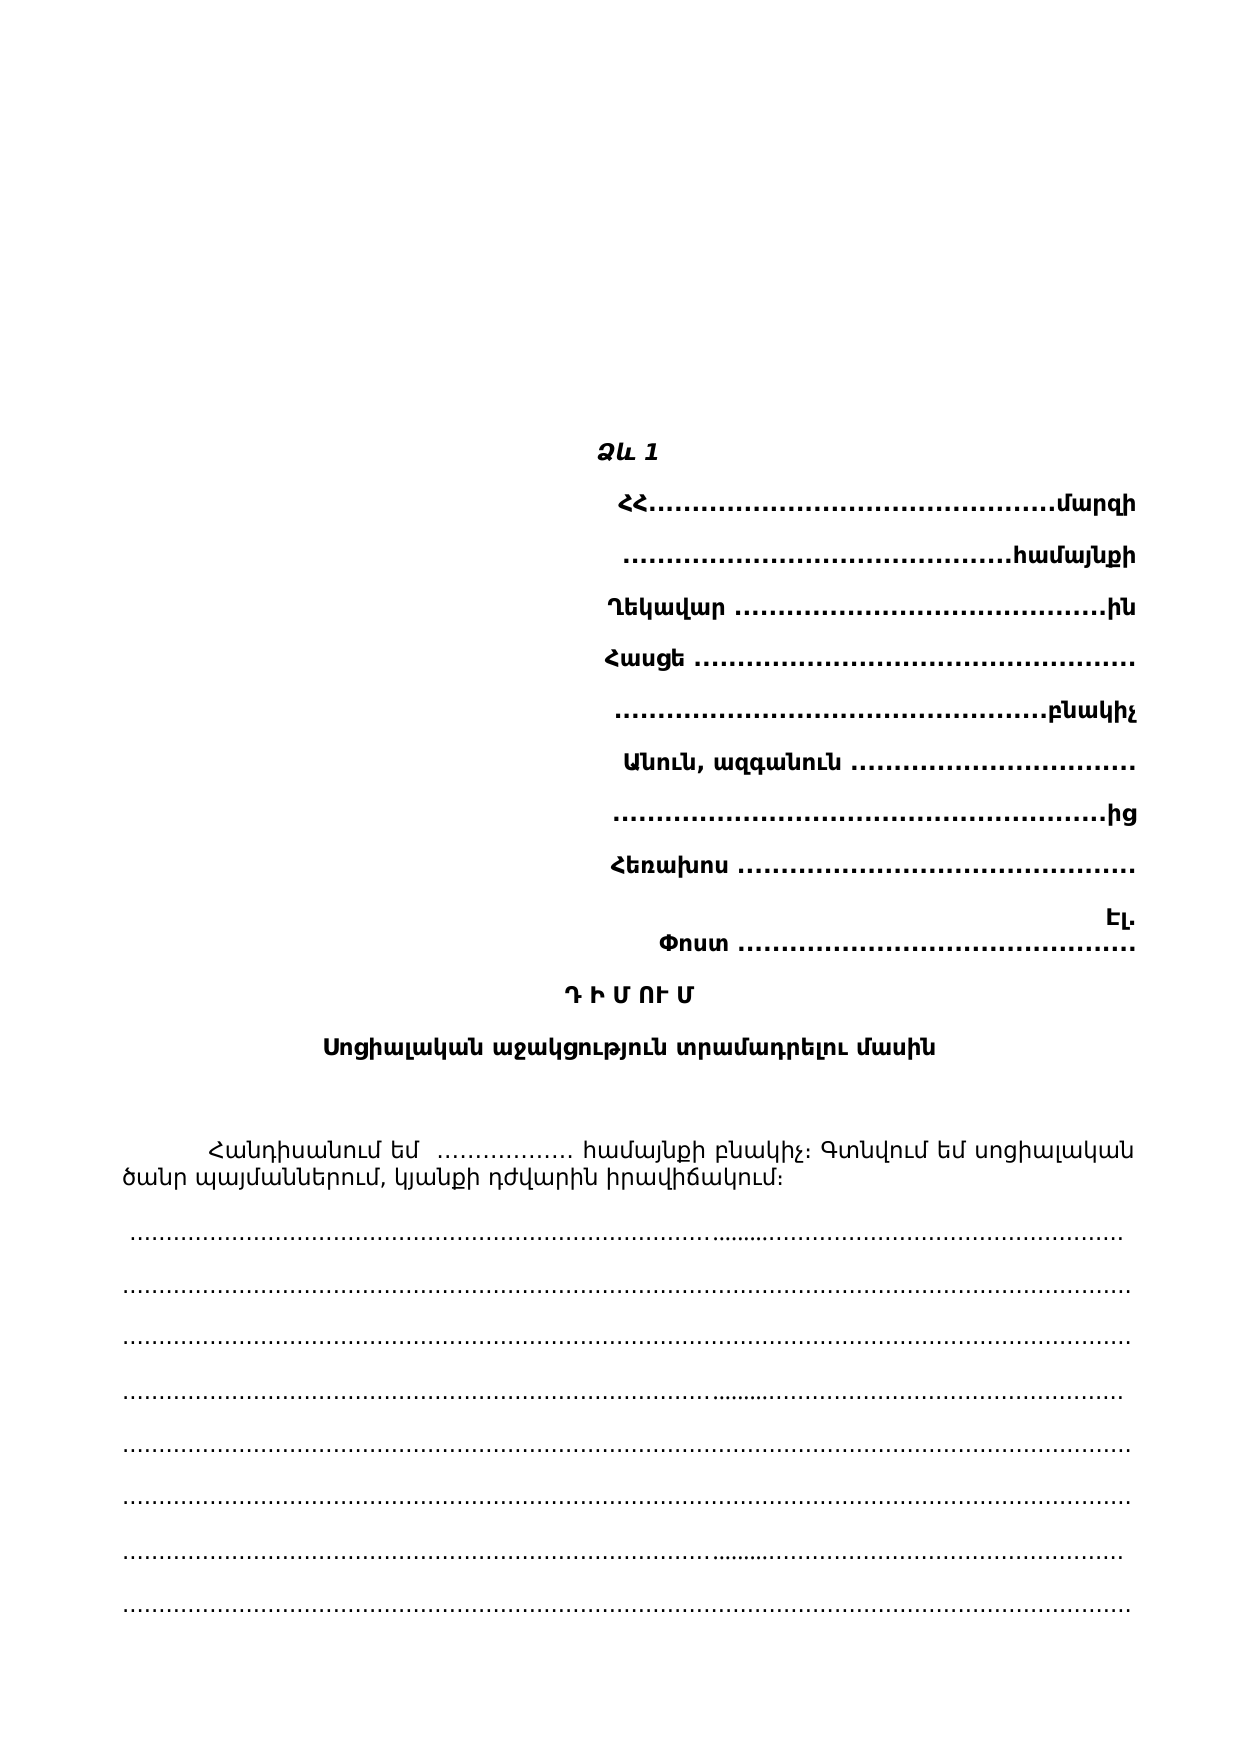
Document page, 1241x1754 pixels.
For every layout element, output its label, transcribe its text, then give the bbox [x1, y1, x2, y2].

text .........................................................ից [269, 801, 1137, 827]
text ........................................................................................................................................... [122, 1323, 1137, 1350]
text .......................................................................................................................................... [122, 1216, 1137, 1247]
text Էլ. Փոստ .............................................. [122, 904, 1137, 957]
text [122, 1591, 1137, 1618]
text Հասցե ................................................... [269, 646, 1137, 672]
text ..................................................բնակիչ [269, 697, 1137, 724]
text Ձև 1 [122, 439, 1137, 466]
text ........................................................................................................................................... [122, 1431, 1137, 1458]
text Սոցիալական աջակցություն տրամադրելու մասին [122, 1034, 1137, 1061]
text Հեռախոս .............................................. [122, 852, 1137, 879]
text Ղեկավար ...........................................ին [122, 594, 1137, 621]
text ........................................................................................................................................... [122, 1483, 1137, 1510]
text .............................................համայնքի [122, 542, 1137, 569]
text ........................................................................................................................................... [122, 1375, 1137, 1406]
text ՀՀ...............................................մարզի [122, 491, 1137, 517]
text Անուն, ազգանուն ................................. [269, 749, 1137, 776]
text ........................................................................................................................................... [122, 1272, 1137, 1298]
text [122, 1535, 1137, 1566]
text Հանդիսանում եմ ……………… համայնքի բնակիչ։ Գտնվում եմ սոցիալական ծանր պայմաններում, կյանքի դժվարին իրավիճակում։ [122, 1137, 1137, 1191]
text Դ Ի Մ ՈՒ Մ [122, 982, 1137, 1009]
